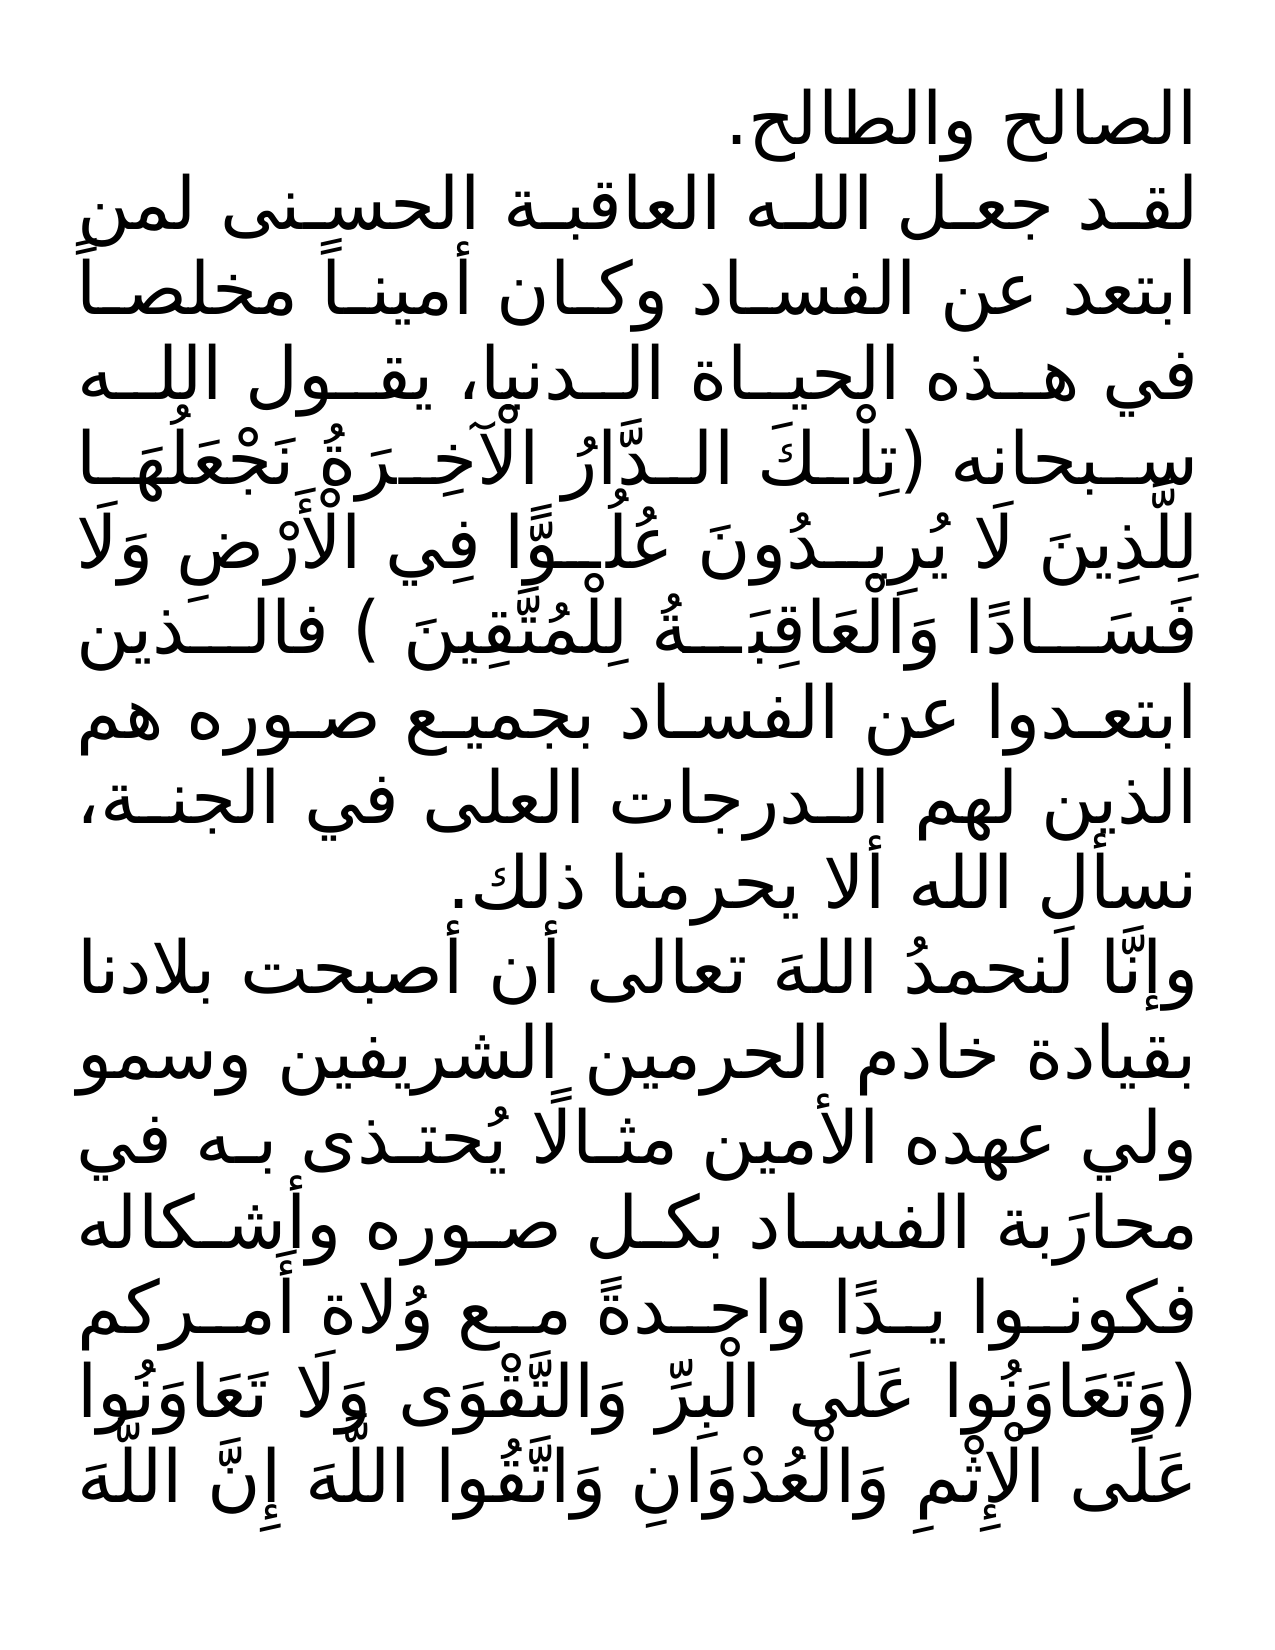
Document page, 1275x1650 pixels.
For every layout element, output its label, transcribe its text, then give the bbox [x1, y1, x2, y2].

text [77, 926, 1198, 1520]
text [77, 77, 1198, 162]
text لقد جعل الله العاقبة الحسنى لمن ابتعد عن الفساد وكان أميناً مخلصاً في هذه الحياة الدنيا، يقول الله سبحانه (تِلْكَ الدَّارُ الْآخِرَةُ نَجْعَلُهَا لِلَّذِينَ لَا يُرِيدُونَ عُلُوًّا فِي الْأَرْضِ وَلَا فَسَادًا وَالْعَاقِبَةُ لِلْمُتَّقِينَ ) فالذين ابتعدوا عن الفساد بجميع صوره هم الذين لهم الدرجات العلى في الجنة، نسأل الله ألا يحرمنا ذلك. [77, 162, 1198, 926]
